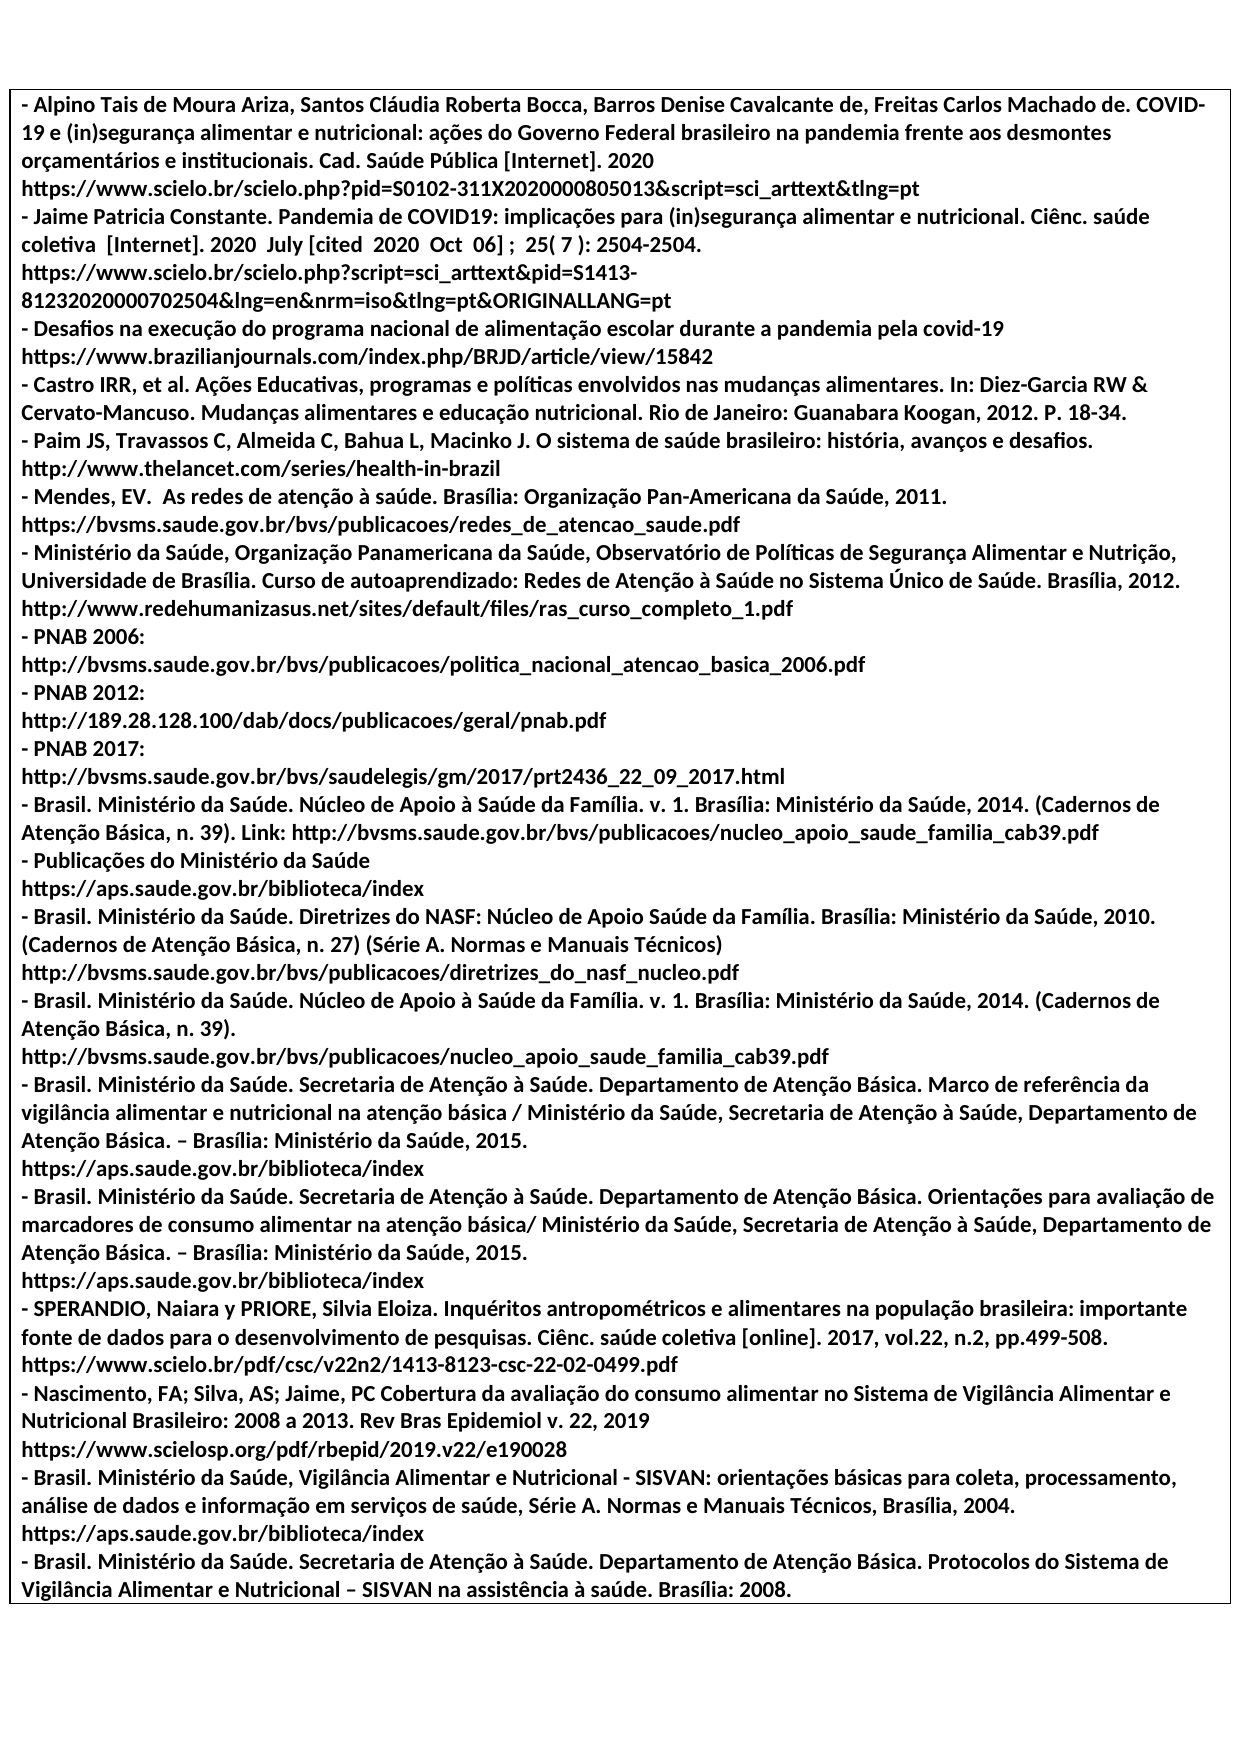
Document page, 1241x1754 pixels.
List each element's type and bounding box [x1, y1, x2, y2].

table_cell [11, 90, 1230, 1603]
